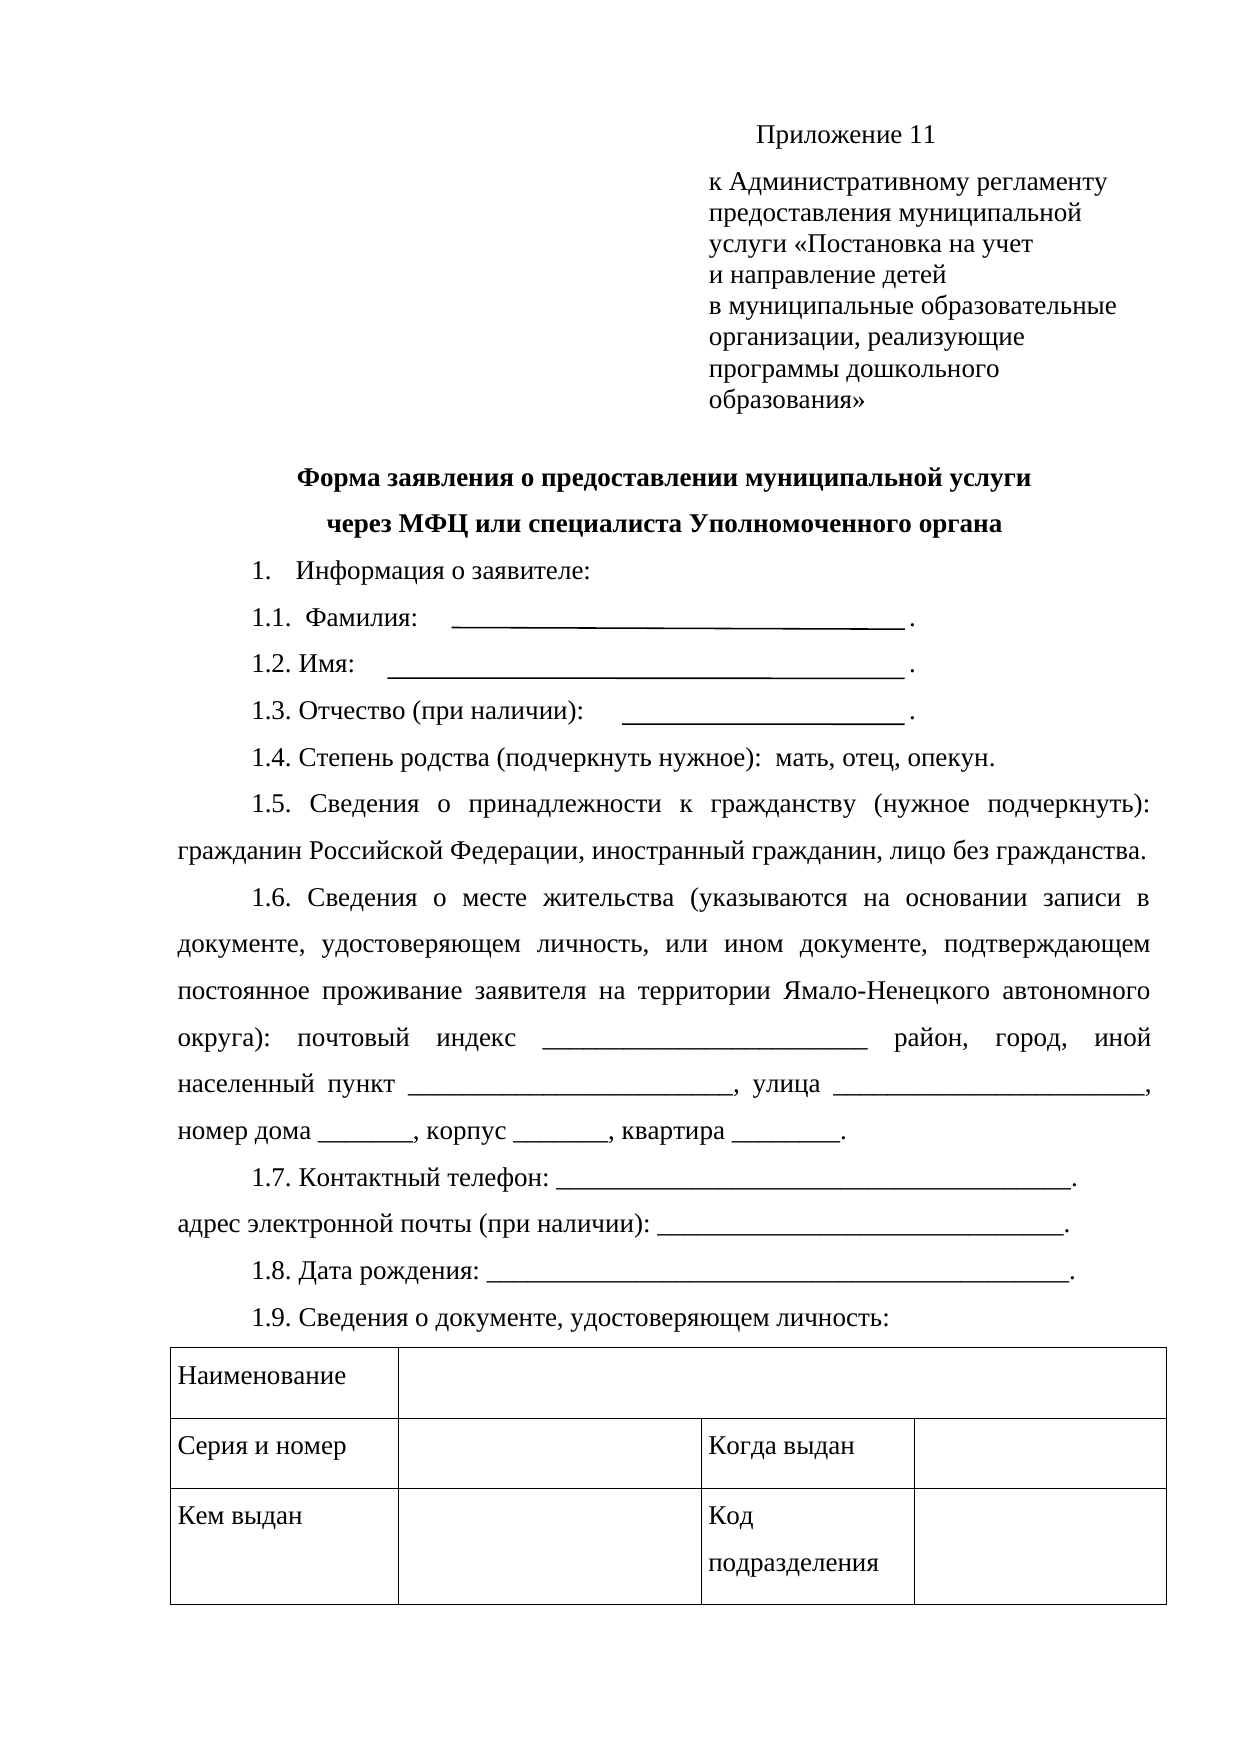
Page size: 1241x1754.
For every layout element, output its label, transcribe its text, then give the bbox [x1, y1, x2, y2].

text через МФЦ или специалиста Уполномоченного органа [177, 507, 1152, 538]
table_cell [915, 1489, 1166, 1604]
text 1.9. Сведения о документе, удостоверяющем личность: [251, 1301, 1152, 1332]
table_header [399, 1348, 1166, 1417]
table_cell Код подразделения [702, 1489, 914, 1604]
text 1.3. Отчество (при наличии): . [251, 694, 1152, 725]
text 1.6. Сведения о месте жительства (указываются на основании записи в документе, удостоверяющем личность, или ином документе, подтверждающем постоянное проживание заявителя на территории Ямало-Ненецкого автономного округа): почтовый индекс ________________________ район, город, иной населенный пункт ________________________, улица _______________________, номер дома _______, корпус _______, квартира ________. [177, 881, 1152, 1145]
text 1.1. Фамилия: . [251, 601, 1152, 632]
text 1.5. Сведения о принадлежности к гражданству (нужное подчеркнуть): гражданин Российской Федерации, иностранный гражданин, лицо без гражданства. [177, 787, 1152, 865]
text 1.8. Дата рождения: ___________________________________________. [251, 1254, 1152, 1285]
list Информация о заявителе: [251, 554, 1152, 585]
table_cell Когда выдан [702, 1419, 914, 1487]
table_cell [399, 1489, 701, 1604]
text Приложение 11 [709, 118, 1152, 149]
table_header Наименование [171, 1348, 398, 1417]
table_cell [399, 1419, 701, 1487]
table_cell [915, 1419, 1166, 1487]
text 1.7. Контактный телефон: ______________________________________. [177, 1161, 1152, 1192]
text 1.4. Степень родства (подчеркнуть нужное): мать, отец, опекун. [251, 741, 1152, 772]
text Форма заявления о предоставлении муниципальной услуги [177, 461, 1152, 492]
text адрес электронной почты (при наличии): ______________________________. [177, 1207, 1152, 1238]
table_cell Серия и номер [171, 1419, 398, 1487]
table_cell Кем выдан [171, 1489, 398, 1604]
text 1.2. Имя: . [251, 647, 1152, 678]
text к Административному регламенту предоставления муниципальной услуги «Постановка на учет и направление детей в муниципальные образовательные организации, реализующие программы дошкольного образования» [709, 165, 1152, 414]
